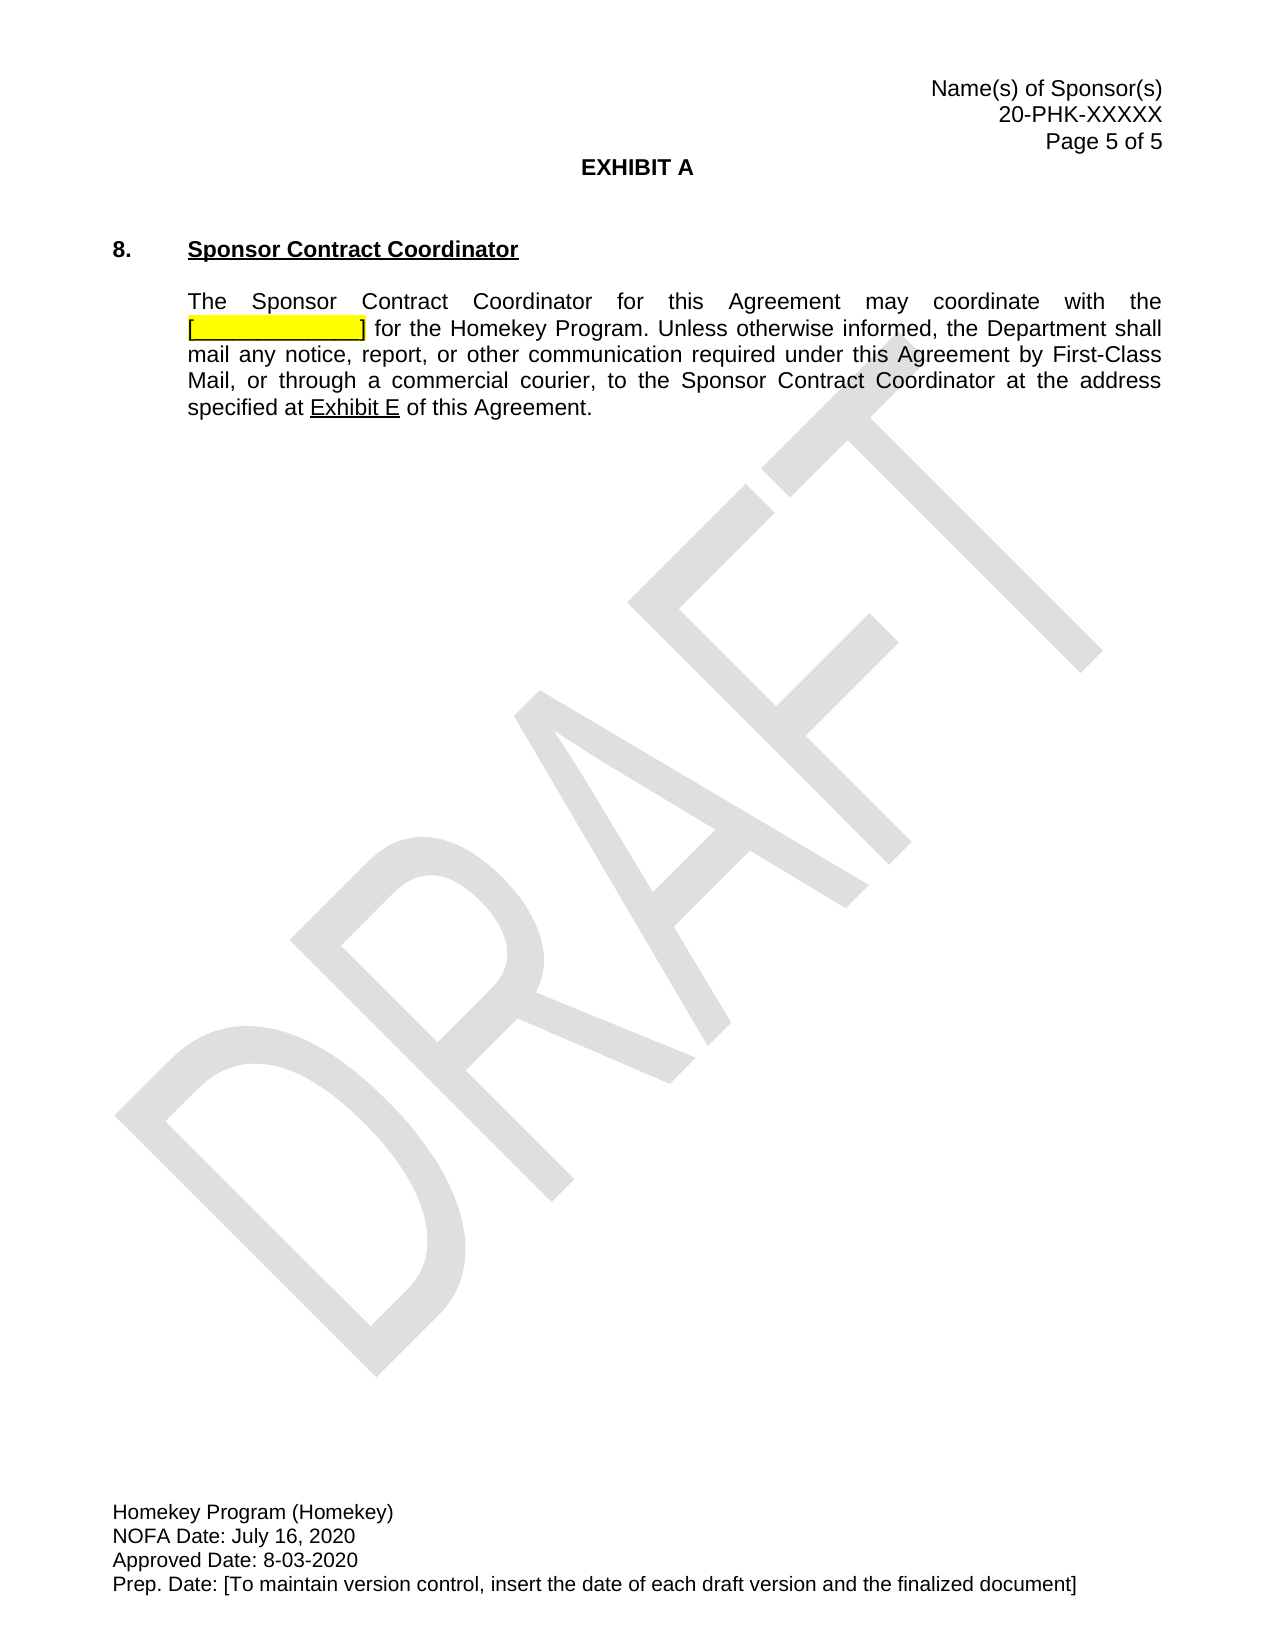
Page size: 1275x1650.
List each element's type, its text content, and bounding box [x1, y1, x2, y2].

list Sponsor Contract Coordinator [112, 236, 1162, 262]
text The Sponsor Contract Coordinator for this Agreement may coordinate with the [_____________] for the Homekey Program. Unless otherwise informed, the Department shall mail any notice, report, or other communication required under this Agreement by First-Class Mail, or through a commercial courier, to the Sponsor Contract Coordinator at the address specified at Exhibit E of this Agreement. [187, 288, 1162, 420]
